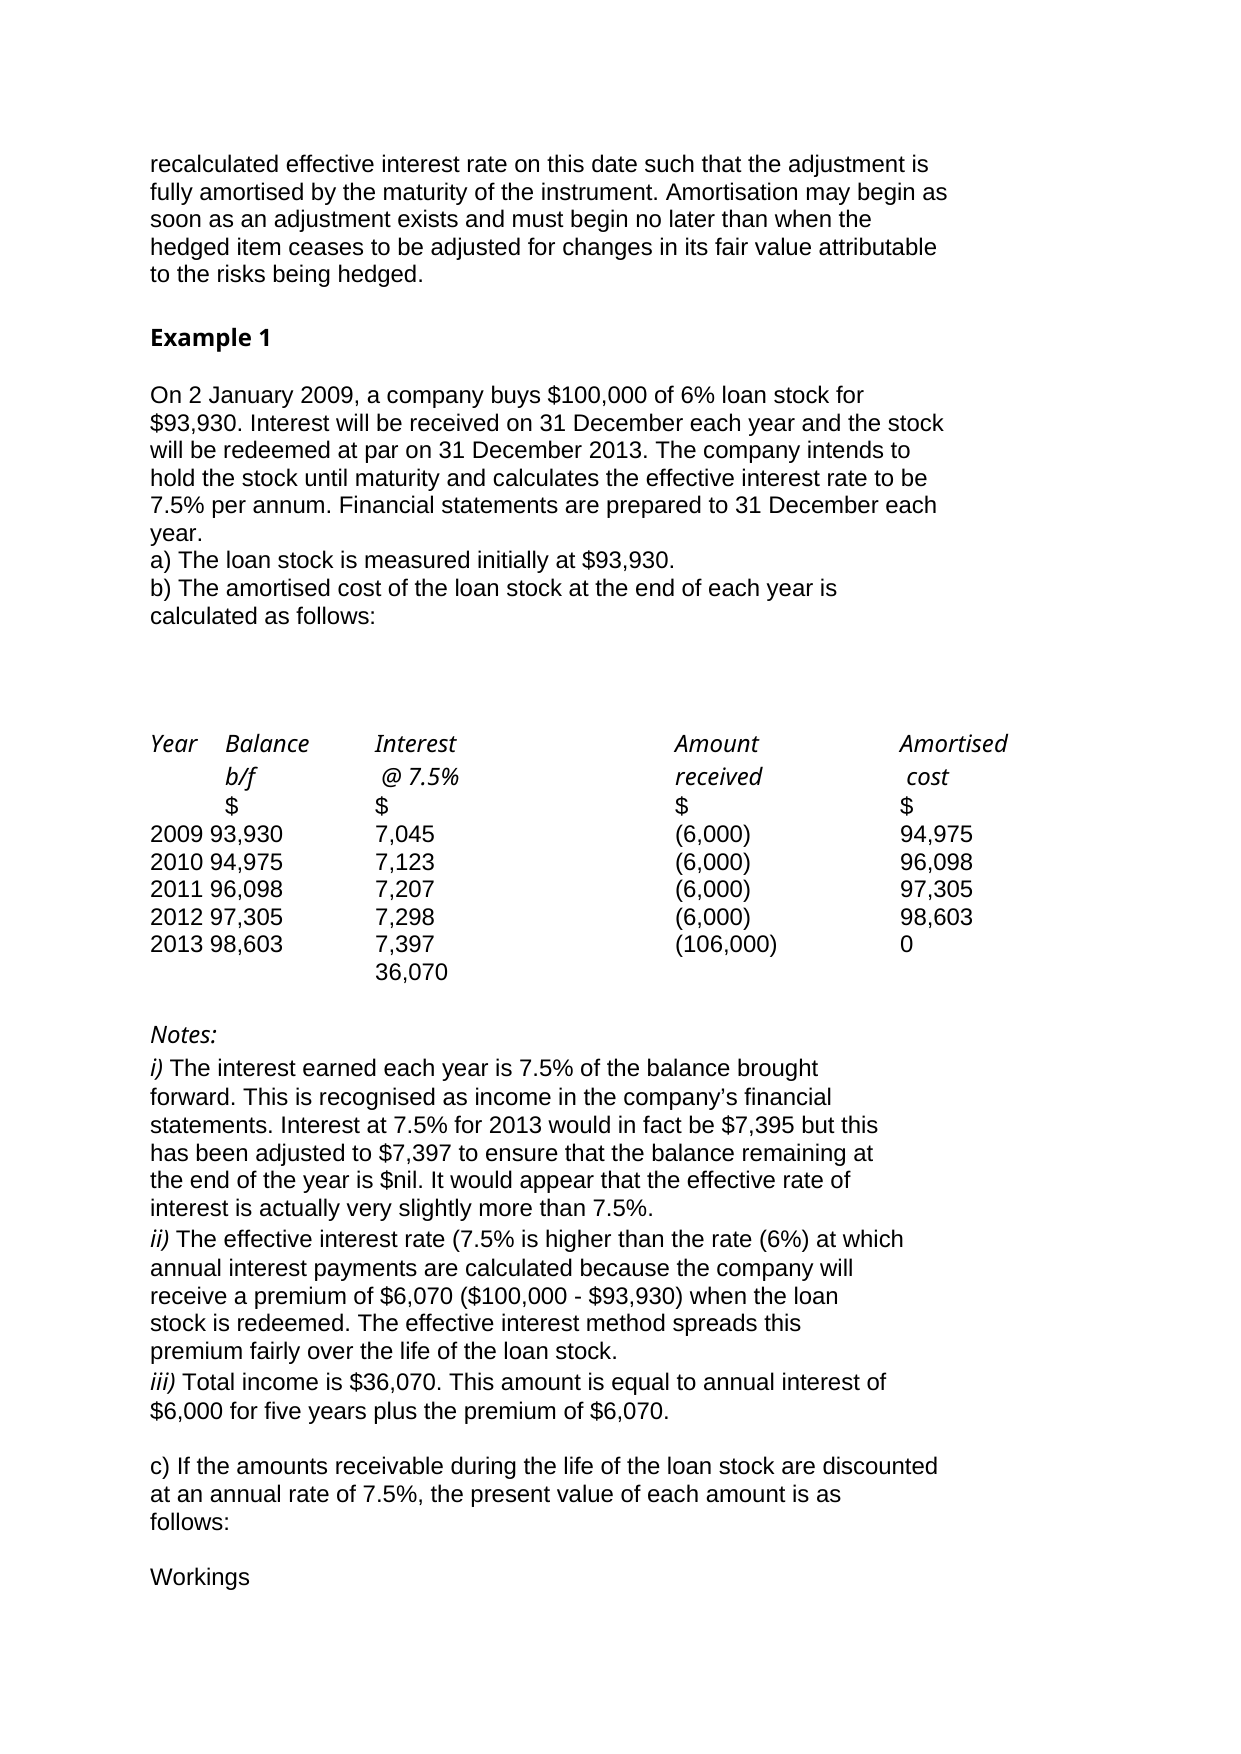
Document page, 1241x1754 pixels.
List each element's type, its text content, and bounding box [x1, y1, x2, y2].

text has been adjusted to $7,397 to ensure that the balance remaining at [150, 1138, 1090, 1166]
text premium fairly over the life of the loan stock. [150, 1337, 1090, 1364]
text On 2 January 2009, a company buys $100,000 of 6% loan stock for [150, 381, 1090, 408]
text calculated as follows: [150, 602, 1090, 629]
text iii) Total income is $36,070. This amount is equal to annual interest of [150, 1364, 1090, 1397]
text 7.5% per annum. Financial statements are prepared to 31 December each [150, 491, 1090, 519]
text statements. Interest at 7.5% for 2013 would in fact be $7,395 but this [150, 1111, 1090, 1138]
text i) The interest earned each year is 7.5% of the balance brought [150, 1051, 1090, 1083]
text hedged item ceases to be adjusted for changes in its fair value attributable [150, 233, 1090, 260]
text 2012 97,305 7,298 (6,000) 98,603 [150, 903, 1090, 930]
text $93,930. Interest will be received on 31 December each year and the stock [150, 408, 1090, 436]
text will be redeemed at par on 31 December 2013. The company intends to [150, 436, 1090, 464]
text annual interest payments are calculated because the company will [150, 1254, 1090, 1282]
text hold the stock until maturity and calculates the effective interest rate to be [150, 464, 1090, 491]
text 2009 93,930 7,045 (6,000) 94,975 [150, 820, 1090, 847]
text 2011 96,098 7,207 (6,000) 97,305 [150, 875, 1090, 903]
text Notes: [150, 1018, 1090, 1051]
text ii) The effective interest rate (7.5% is higher than the rate (6%) at which [150, 1221, 1090, 1254]
text 36,070 [150, 958, 1090, 986]
text Workings [150, 1563, 1090, 1590]
text fully amortised by the maturity of the instrument. Amortisation may begin as [150, 178, 1090, 205]
text the end of the year is $nil. It would appear that the effective rate of [150, 1166, 1090, 1194]
text forward. This is recognised as income in the company’s financial [150, 1083, 1090, 1111]
text $ $ $ $ [150, 792, 1090, 820]
text soon as an adjustment exists and must begin no later than when the [150, 205, 1090, 233]
text 2013 98,603 7,397 (106,000) 0 [150, 930, 1090, 958]
text follows: [150, 1507, 1090, 1535]
text receive a premium of $6,070 ($100,000 - $93,930) when the loan [150, 1282, 1090, 1309]
text Example 1 [150, 321, 1090, 353]
text year. [150, 519, 1090, 546]
text recalculated effective interest rate on this date such that the adjustment is [150, 150, 1090, 178]
text Year Balance Interest Amount Amortised [150, 727, 1090, 760]
text stock is redeemed. The effective interest method spreads this [150, 1309, 1090, 1337]
text $6,000 for five years plus the premium of $6,070. [150, 1397, 1090, 1424]
text 2010 94,975 7,123 (6,000) 96,098 [150, 847, 1090, 875]
text b) The amortised cost of the loan stock at the end of each year is [150, 574, 1090, 602]
text interest is actually very slightly more than 7.5%. [150, 1194, 1090, 1221]
text c) If the amounts receivable during the life of the loan stock are discounted [150, 1452, 1090, 1480]
text b/f @ 7.5% received cost [150, 760, 1090, 792]
text a) The loan stock is measured initially at $93,930. [150, 546, 1090, 574]
text to the risks being hedged. [150, 260, 1090, 288]
text at an annual rate of 7.5%, the present value of each amount is as [150, 1480, 1090, 1507]
